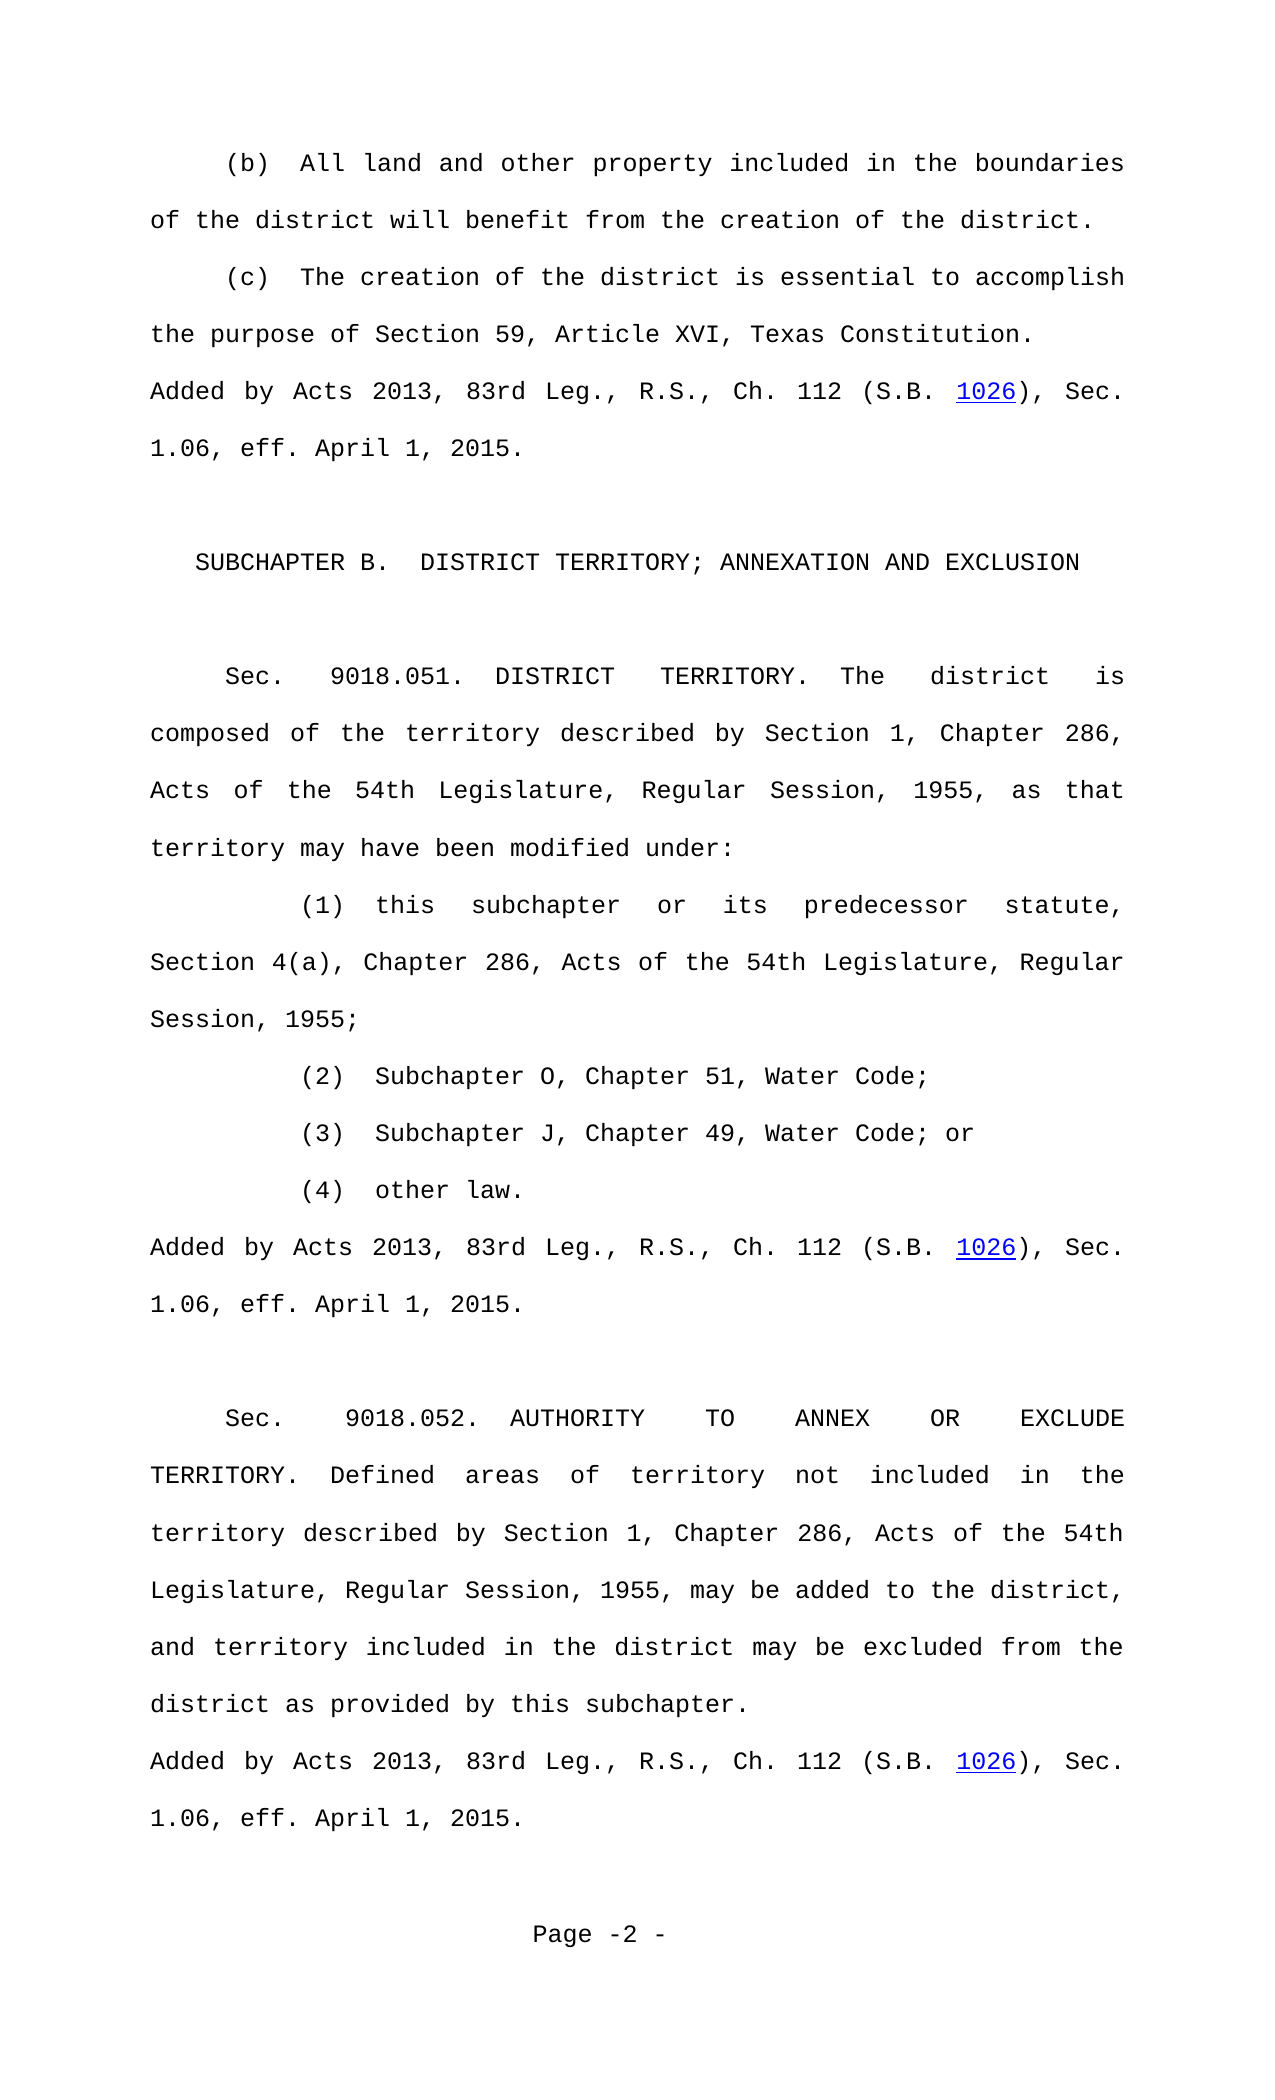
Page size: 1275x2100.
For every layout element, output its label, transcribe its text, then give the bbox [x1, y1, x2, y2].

text (3) Subchapter J, Chapter 49, Water Code; or [150, 1120, 1125, 1149]
text Added by Acts 2013, 83rd Leg., R.S., Ch. 112 (S.B. 1026), Sec. 1.06, eff. April 1, 2015. [150, 1234, 1125, 1320]
text Added by Acts 2013, 83rd Leg., R.S., Ch. 112 (S.B. 1026), Sec. 1.06, eff. April 1, 2015. [150, 378, 1125, 464]
text (4) other law. [150, 1177, 1125, 1206]
text Sec. 9018.051. DISTRICT TERRITORY. The district is composed of the territory described by Section 1, Chapter 286, Acts of the 54th Legislature, Regular Session, 1955, as that territory may have been modified under: [150, 664, 1125, 863]
text SUBCHAPTER B. DISTRICT TERRITORY; ANNEXATION AND EXCLUSION [150, 549, 1125, 578]
text (2) Subchapter O, Chapter 51, Water Code; [150, 1063, 1125, 1092]
text Added by Acts 2013, 83rd Leg., R.S., Ch. 112 (S.B. 1026), Sec. 1.06, eff. April 1, 2015. [150, 1748, 1125, 1834]
text (c) The creation of the district is essential to accomplish the purpose of Section 59, Article XVI, Texas Constitution. [150, 264, 1125, 350]
text (b) All land and other property included in the boundaries of the district will benefit from the creation of the district. [150, 150, 1125, 236]
text Sec. 9018.052. AUTHORITY TO ANNEX OR EXCLUDE TERRITORY. Defined areas of territory not included in the territory described by Section 1, Chapter 286, Acts of the 54th Legislature, Regular Session, 1955, may be added to the district, and territory included in the district may be excluded from the district as provided by this subchapter. [150, 1406, 1125, 1720]
text (1) this subchapter or its predecessor statute, Section 4(a), Chapter 286, Acts of the 54th Legislature, Regular Session, 1955; [150, 892, 1125, 1035]
